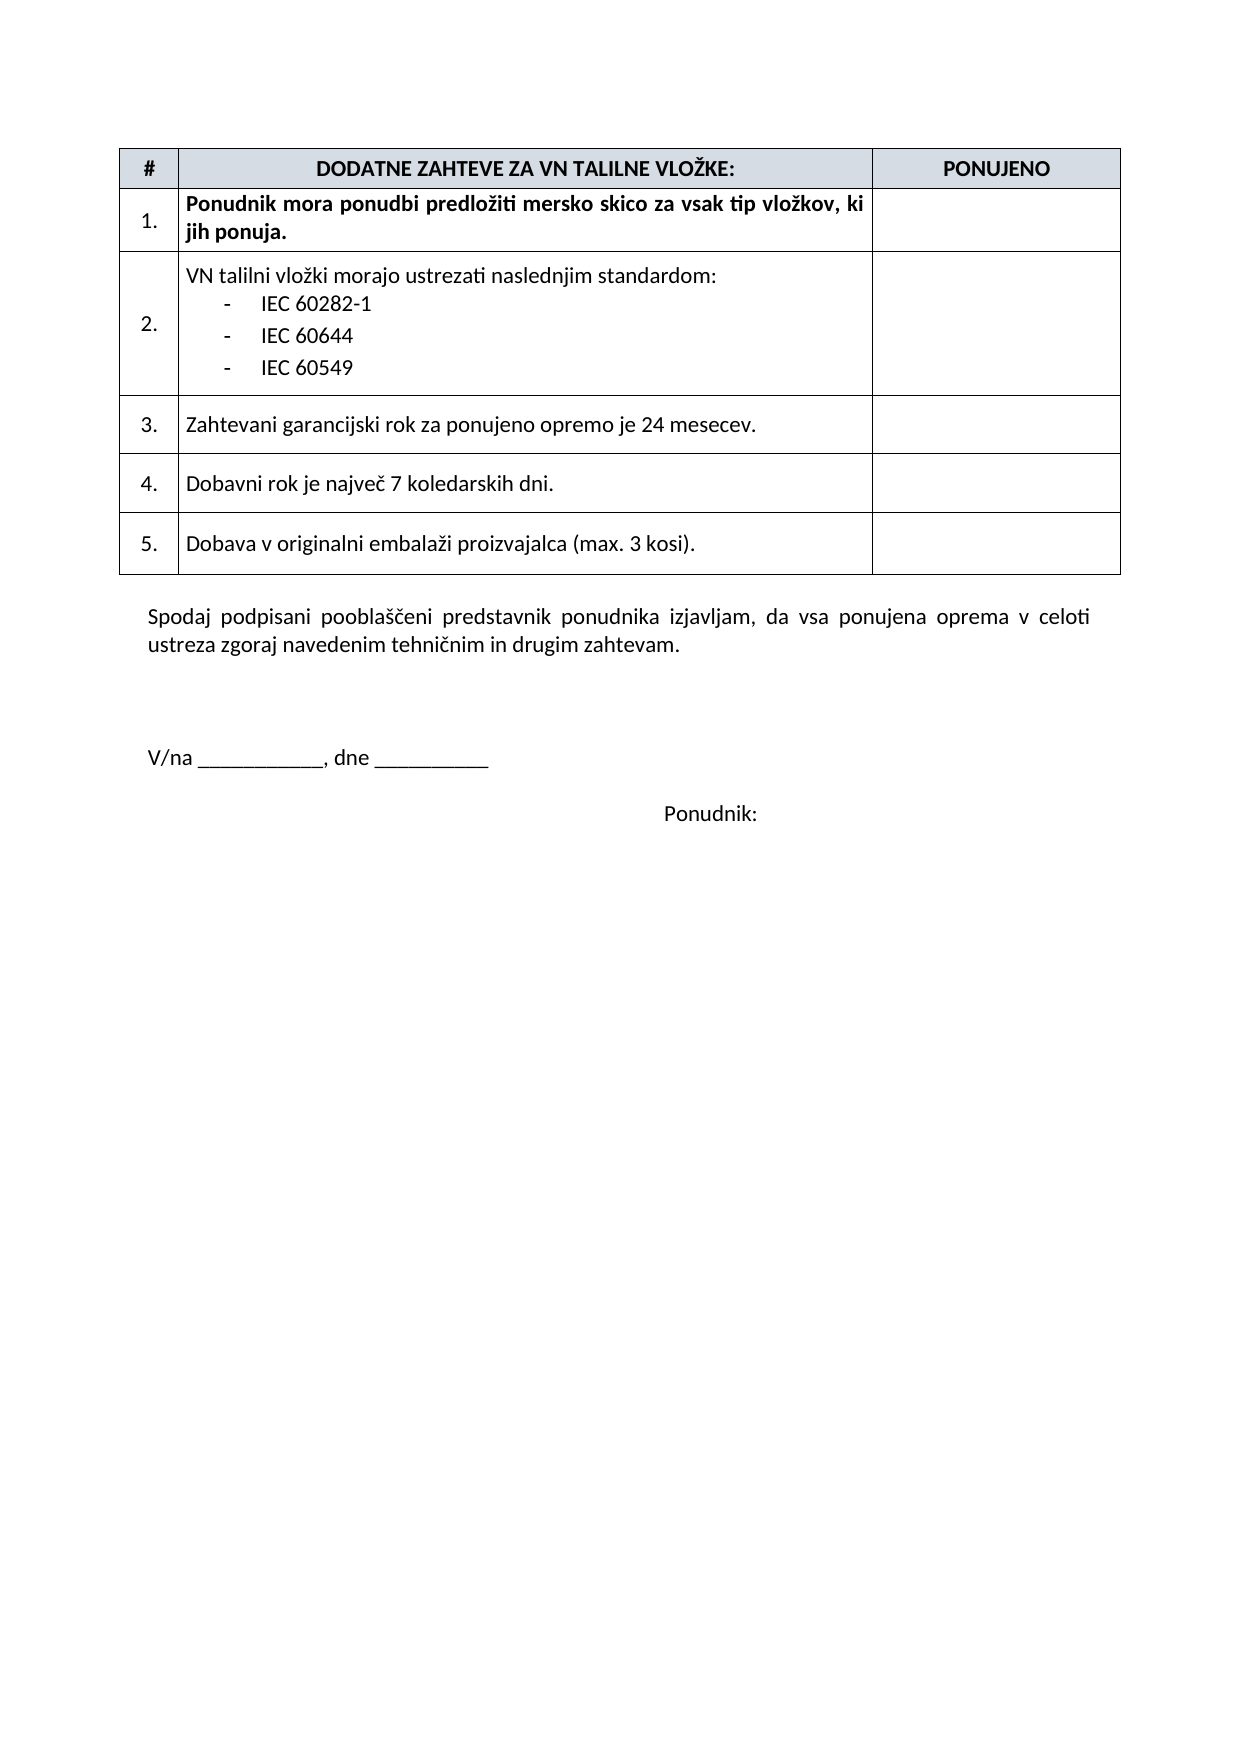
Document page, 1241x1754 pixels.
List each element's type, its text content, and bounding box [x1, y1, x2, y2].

table_cell Ponudnik mora ponudbi predložiti mersko skico za vsak tip vložkov, ki jih ponuja. [179, 189, 872, 251]
text Spodaj podpisani pooblaščeni predstavnik ponudnika izjavljam, da vsa ponujena oprema v celoti ustreza zgoraj navedenim tehničnim in drugim zahtevam. [148, 602, 1092, 658]
table_cell VN talilni vložki morajo ustrezati naslednjim standardom: IEC 60282-1 IEC 60644 IEC 60549 [179, 252, 872, 395]
text Ponudnik: [148, 799, 1092, 827]
table_cell 5. [120, 513, 178, 573]
text V/na ___________, dne __________ [148, 743, 1092, 771]
table_cell [873, 252, 1120, 395]
table_header DODATNE ZAHTEVE ZA VN TALILNE VLOŽKE: [179, 149, 872, 188]
table_cell [873, 513, 1120, 573]
table_cell 1. [120, 189, 178, 251]
table_cell [873, 396, 1120, 453]
table_cell [873, 189, 1120, 251]
table_cell 2. [120, 252, 178, 395]
table_cell Dobava v originalni embalaži proizvajalca (max. 3 kosi). [179, 513, 872, 573]
table_cell 4. [120, 454, 178, 512]
table_cell 3. [120, 396, 178, 453]
table_cell Dobavni rok je največ 7 koledarskih dni. [179, 454, 872, 512]
table_header PONUJENO [873, 149, 1120, 188]
table_cell [873, 454, 1120, 512]
table_cell Zahtevani garancijski rok za ponujeno opremo je 24 mesecev. [179, 396, 872, 453]
table_header # [120, 149, 178, 188]
